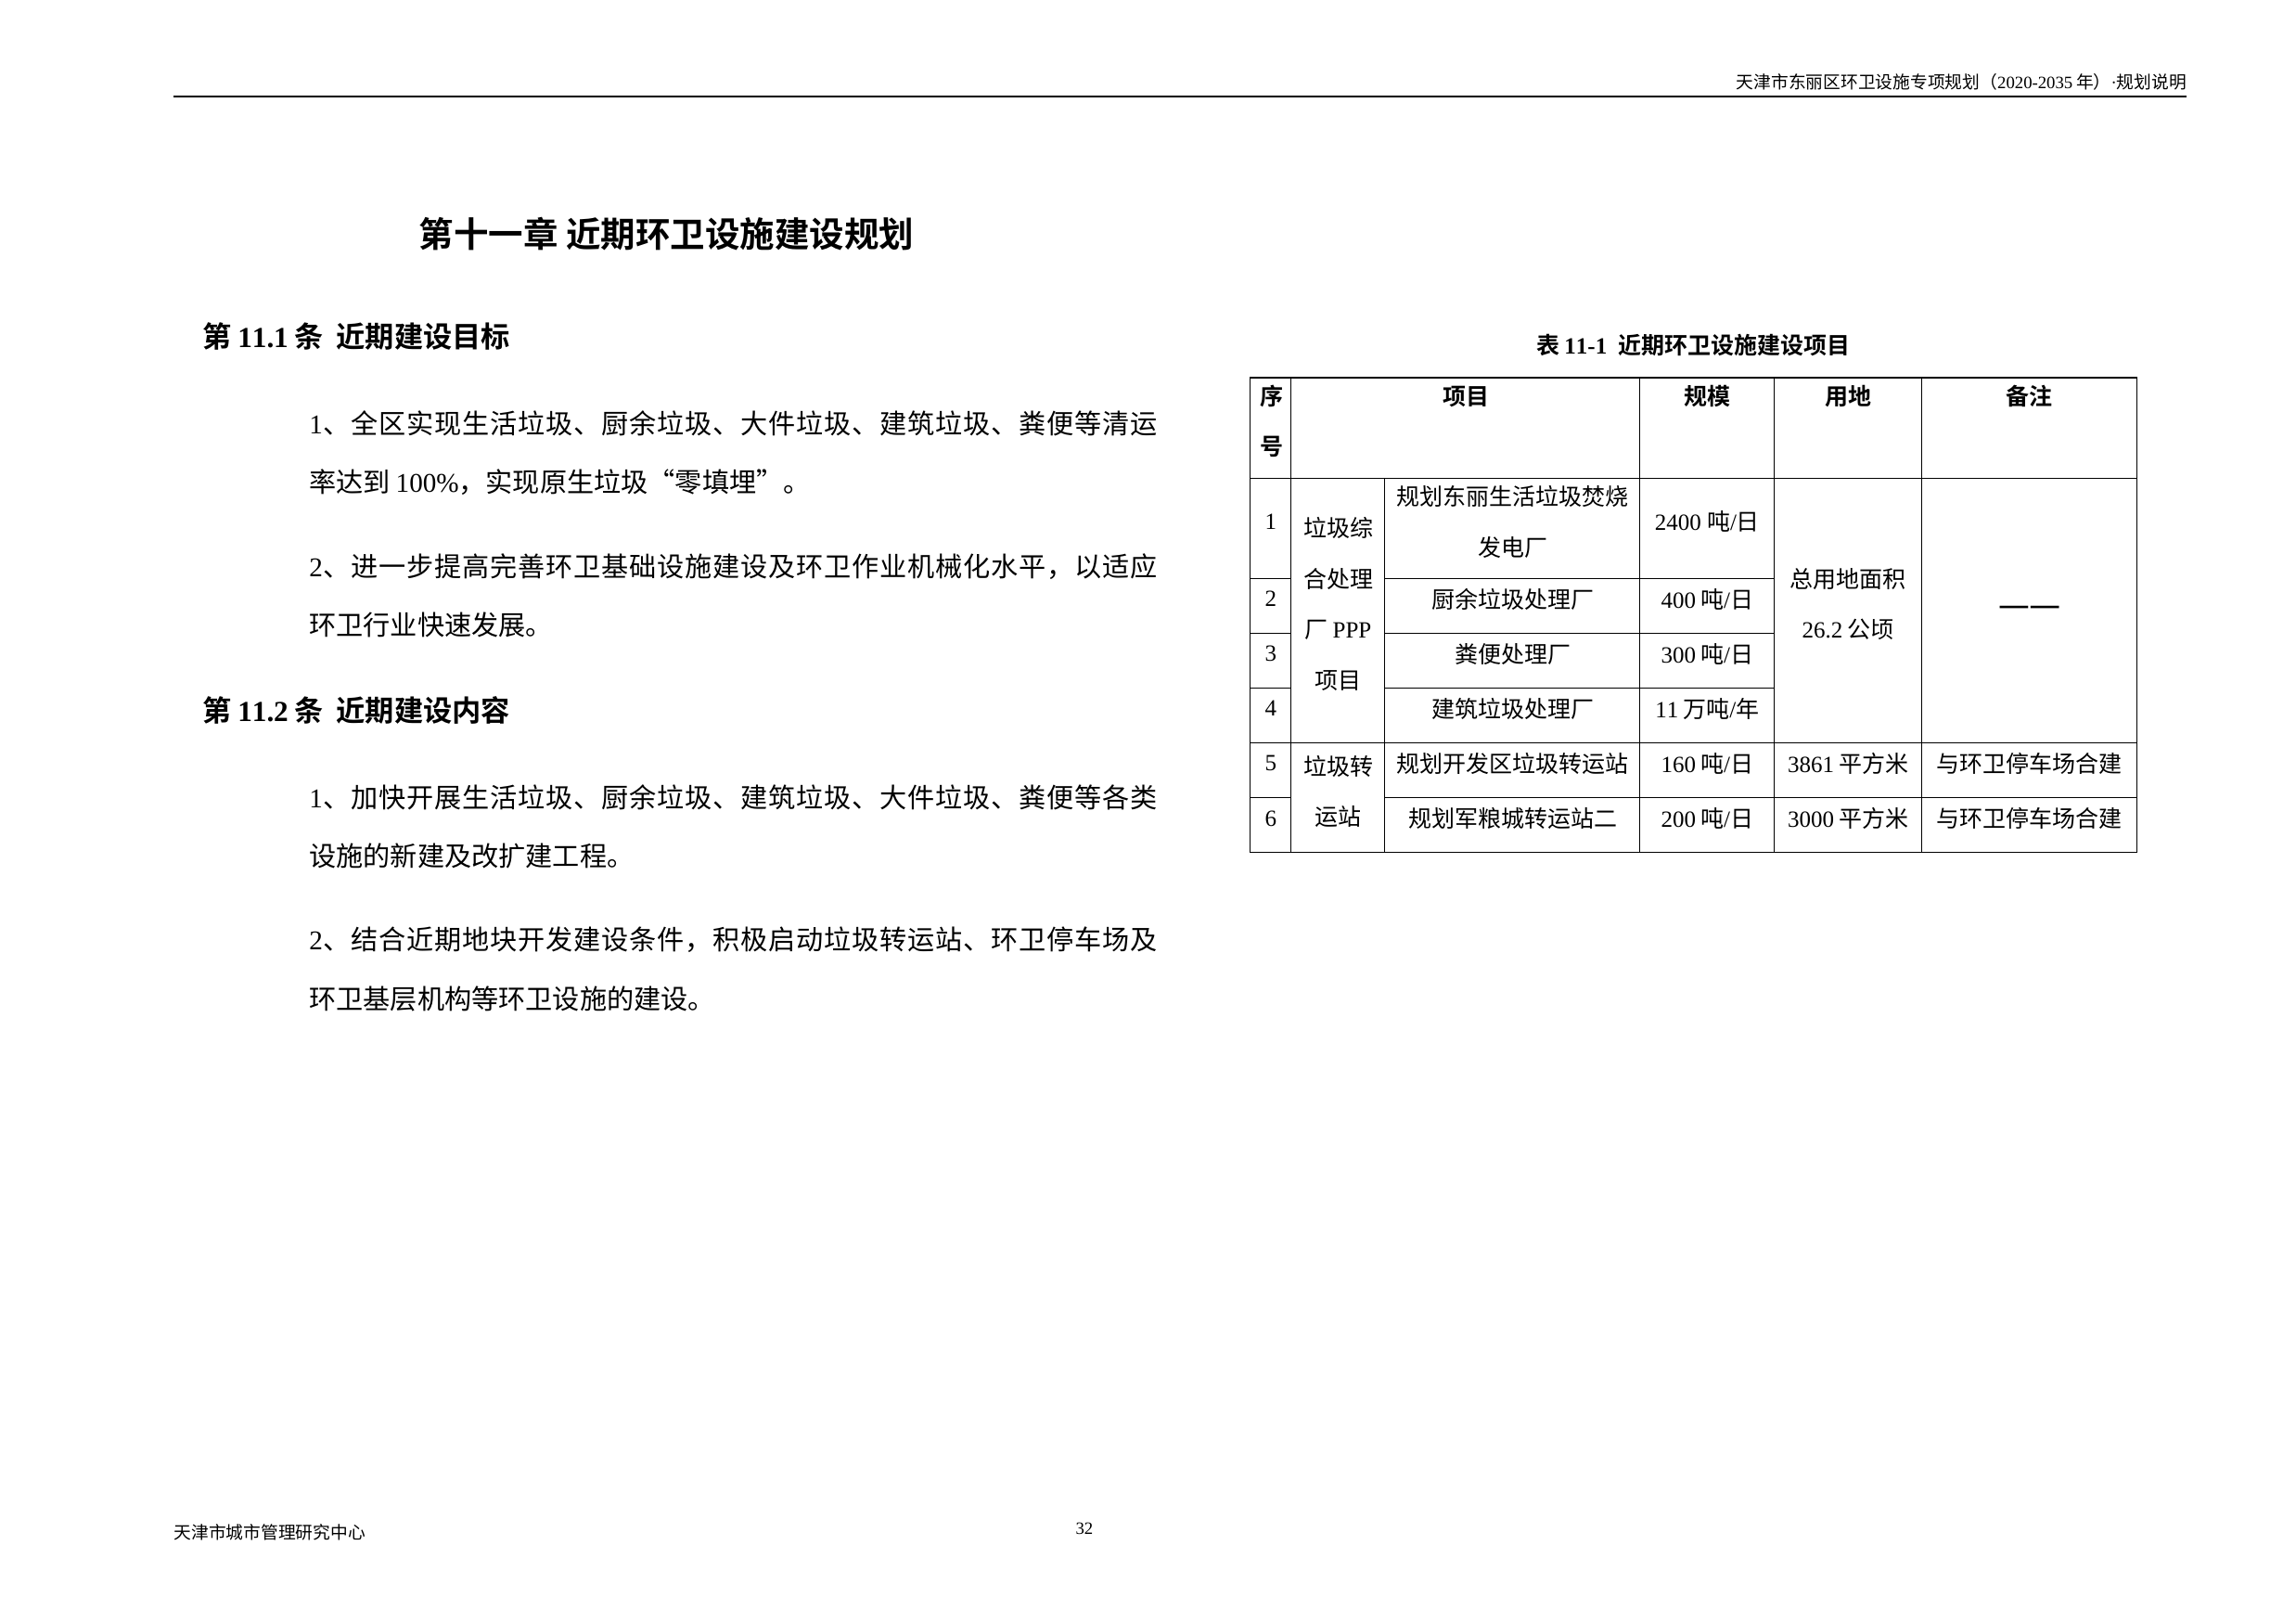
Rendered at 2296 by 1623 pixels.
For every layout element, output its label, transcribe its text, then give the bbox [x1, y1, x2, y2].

subtitle 第十一章 近期环卫设施建设规划 [173, 207, 1160, 257]
table_cell 11万吨/年 [1640, 689, 1774, 742]
table_cell 与环卫停车场合建 [1922, 743, 2136, 797]
text 2、结合近期地块开发建设条件，积极启动垃圾转运站、环卫停车场及环卫基层机构等环卫设施的建设。 [309, 919, 1160, 1017]
subtitle 第11.1条 近期建设目标 [173, 314, 1160, 355]
table_header 项目 [1291, 379, 1639, 478]
table_cell 垃圾转运站 [1291, 743, 1384, 852]
table_cell 3000平方米 [1775, 798, 1921, 852]
table_cell 400吨/日 [1640, 579, 1774, 633]
table_cell 1 [1251, 479, 1290, 578]
table_cell 与环卫停车场合建 [1922, 798, 2136, 852]
table_cell 建筑垃圾处理厂 [1385, 689, 1639, 742]
table_cell 粪便处理厂 [1385, 634, 1639, 688]
table_cell 规划东丽生活垃圾焚烧发电厂 [1385, 479, 1639, 578]
table_cell 3 [1251, 634, 1290, 688]
table_cell 4 [1251, 689, 1290, 742]
text 1、加快开展生活垃圾、厨余垃圾、建筑垃圾、大件垃圾、粪便等各类设施的新建及改扩建工程。 [309, 776, 1160, 874]
table_cell 300吨/日 [1640, 634, 1774, 688]
table_cell 6 [1251, 798, 1290, 852]
text 1、全区实现生活垃圾、厨余垃圾、大件垃圾、建筑垃圾、粪便等清运率达到100%，实现原生垃圾“零填埋”。 [309, 402, 1160, 500]
table_cell 规划军粮城转运站二 [1385, 798, 1639, 852]
table_cell 总用地面积26.2公顷 [1775, 479, 1921, 742]
table_header 序号 [1251, 379, 1290, 478]
table_cell 规划开发区垃圾转运站 [1385, 743, 1639, 797]
table_cell 2400 吨/日 [1640, 479, 1774, 578]
table_cell 160吨/日 [1640, 743, 1774, 797]
table_cell —— [1922, 479, 2136, 742]
table_cell 200吨/日 [1640, 798, 1774, 852]
table_cell 3861平方米 [1775, 743, 1921, 797]
table_header 备注 [1922, 379, 2136, 478]
table_cell 垃圾综合处理厂PPP项目 [1291, 479, 1384, 742]
table_header 用地 [1775, 379, 1921, 478]
text 表11-1 近期环卫设施建设项目 [1200, 327, 2187, 360]
table_cell 2 [1251, 579, 1290, 633]
text 2、进一步提高完善环卫基础设施建设及环卫作业机械化水平，以适应环卫行业快速发展。 [309, 545, 1160, 643]
table_cell 厨余垃圾处理厂 [1385, 579, 1639, 633]
table_cell 5 [1251, 743, 1290, 797]
table_header 规模 [1640, 379, 1774, 478]
subtitle 第11.2条 近期建设内容 [173, 688, 1160, 729]
